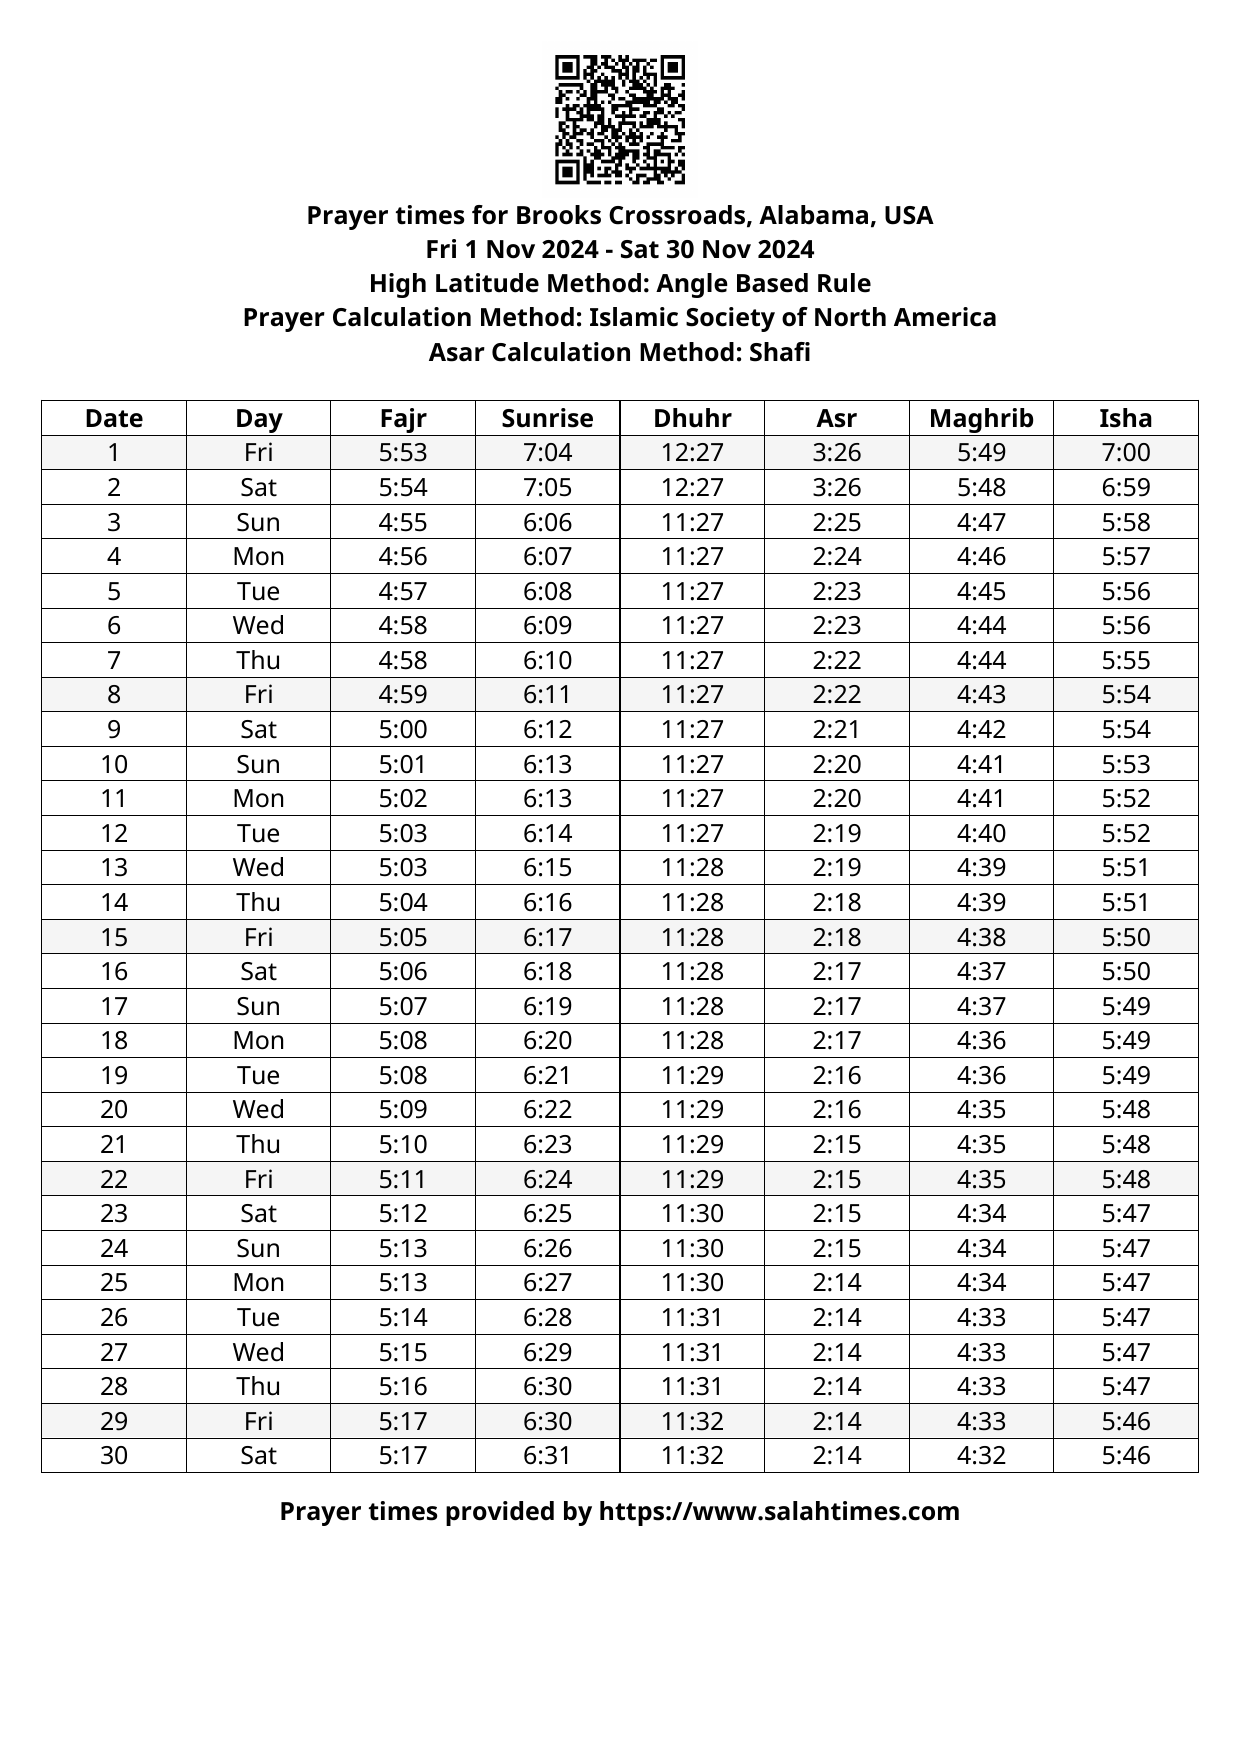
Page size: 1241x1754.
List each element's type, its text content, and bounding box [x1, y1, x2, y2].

table_cell 20 [42, 1093, 186, 1126]
table_cell 5:51 [1054, 851, 1198, 884]
table_cell 11:31 [621, 1300, 764, 1334]
table_cell 4:42 [910, 712, 1053, 746]
table_cell 2:14 [765, 1439, 909, 1472]
table_cell 11:28 [621, 885, 764, 919]
table_cell 6:13 [476, 747, 619, 780]
table_header Isha [1054, 401, 1198, 434]
table_cell 11:27 [621, 816, 764, 849]
table_cell 4 [42, 539, 186, 573]
table_cell 4:39 [910, 885, 1053, 919]
table_cell 2:17 [765, 954, 909, 988]
table_cell 4:32 [910, 1439, 1053, 1472]
table_header Maghrib [910, 401, 1053, 434]
table_cell 2:17 [765, 1024, 909, 1057]
table_cell 2:14 [765, 1335, 909, 1368]
text Prayer times for Brooks Crossroads, Alabama, USA [42, 198, 1198, 232]
table_cell Sat [187, 954, 330, 988]
table_cell 6:07 [476, 539, 619, 573]
table_cell 2:24 [765, 539, 909, 573]
table_cell 6:21 [476, 1058, 619, 1092]
table_cell Sun [187, 989, 330, 1022]
table_cell 2:15 [765, 1231, 909, 1264]
table_cell 5:01 [331, 747, 475, 780]
table_cell 5:51 [1054, 885, 1198, 919]
table_cell 6:15 [476, 851, 619, 884]
table_cell 11:27 [621, 643, 764, 677]
table_cell Mon [187, 781, 330, 815]
table_cell 4:34 [910, 1231, 1053, 1264]
table_cell 5:08 [331, 1024, 475, 1057]
table_cell 4:44 [910, 643, 1053, 677]
table_cell 6:08 [476, 574, 619, 607]
table_cell 15 [42, 920, 186, 953]
table_cell Sat [187, 1196, 330, 1230]
table_cell Mon [187, 1266, 330, 1299]
table_cell 6:23 [476, 1127, 619, 1161]
table_cell Thu [187, 1369, 330, 1403]
table_cell 26 [42, 1300, 186, 1334]
table_cell 7:00 [1054, 436, 1198, 469]
table_cell 11:30 [621, 1231, 764, 1264]
table_cell 17 [42, 989, 186, 1022]
table_cell 4:35 [910, 1093, 1053, 1126]
table_cell 4:36 [910, 1058, 1053, 1092]
table_cell 2:14 [765, 1300, 909, 1334]
table_cell 11:27 [621, 574, 764, 607]
table_cell 10 [42, 747, 186, 780]
table_cell Sat [187, 1439, 330, 1472]
table_cell Sat [187, 470, 330, 504]
table_cell Tue [187, 574, 330, 607]
table_cell 8 [42, 678, 186, 711]
table_cell 4:56 [331, 539, 475, 573]
table_cell 11:31 [621, 1335, 764, 1368]
table_cell 6:19 [476, 989, 619, 1022]
table_cell 6:59 [1054, 470, 1198, 504]
table_cell 2:21 [765, 712, 909, 746]
table_cell 21 [42, 1127, 186, 1161]
table_cell Wed [187, 1335, 330, 1368]
table_cell 29 [42, 1404, 186, 1437]
table_cell 2:18 [765, 920, 909, 953]
table_cell 4:35 [910, 1162, 1053, 1195]
table_cell 6:12 [476, 712, 619, 746]
table_cell 11:27 [621, 539, 764, 573]
table_cell 4:55 [331, 505, 475, 538]
table_cell 2:14 [765, 1266, 909, 1299]
table_cell 5:47 [1054, 1196, 1198, 1230]
table_cell Fri [187, 1162, 330, 1195]
table_cell 4:33 [910, 1300, 1053, 1334]
table_cell 4:33 [910, 1335, 1053, 1368]
table_cell 11:27 [621, 781, 764, 815]
table_cell 5:50 [1054, 954, 1198, 988]
table_cell Sun [187, 1231, 330, 1264]
table_cell 11:29 [621, 1093, 764, 1126]
table_cell Mon [187, 1024, 330, 1057]
table_cell 2:18 [765, 885, 909, 919]
table_cell 6:13 [476, 781, 619, 815]
table_cell 6:25 [476, 1196, 619, 1230]
table_cell 2:23 [765, 609, 909, 642]
table_cell 4:34 [910, 1196, 1053, 1230]
table_header Date [42, 401, 186, 434]
table_cell Thu [187, 885, 330, 919]
table_cell 5:52 [1054, 816, 1198, 849]
table_cell 5:58 [1054, 505, 1198, 538]
table_cell 5:11 [331, 1162, 475, 1195]
table_cell Fri [187, 1404, 330, 1437]
table_cell 2:23 [765, 574, 909, 607]
table_cell 22 [42, 1162, 186, 1195]
text Asar Calculation Method: Shafi [42, 334, 1198, 368]
table_cell 11:27 [621, 747, 764, 780]
table_cell 5:02 [331, 781, 475, 815]
table_cell 9 [42, 712, 186, 746]
table_cell 5:49 [1054, 989, 1198, 1022]
table_cell Thu [187, 643, 330, 677]
table_cell 5:46 [1054, 1404, 1198, 1437]
table_cell 24 [42, 1231, 186, 1264]
table_cell 5:46 [1054, 1439, 1198, 1472]
table_cell 6 [42, 609, 186, 642]
table_cell 11:30 [621, 1266, 764, 1299]
table_cell 4:57 [331, 574, 475, 607]
table_cell 5:55 [1054, 643, 1198, 677]
table_cell 2:14 [765, 1404, 909, 1437]
table_cell 5:50 [1054, 920, 1198, 953]
table_cell 6:22 [476, 1093, 619, 1126]
table_cell 2:25 [765, 505, 909, 538]
table_cell 5:13 [331, 1231, 475, 1264]
table_cell 6:20 [476, 1024, 619, 1057]
table_cell 18 [42, 1024, 186, 1057]
table_cell 5:48 [1054, 1162, 1198, 1195]
table_cell 5:56 [1054, 574, 1198, 607]
table_cell 4:44 [910, 609, 1053, 642]
table_cell 5:52 [1054, 781, 1198, 815]
table_cell 7 [42, 643, 186, 677]
table_cell 5:09 [331, 1093, 475, 1126]
table_cell 6:09 [476, 609, 619, 642]
table_cell 11:28 [621, 1024, 764, 1057]
table_cell 11:28 [621, 851, 764, 884]
table_cell Thu [187, 1127, 330, 1161]
table_cell 5:56 [1054, 609, 1198, 642]
table_cell 5:47 [1054, 1335, 1198, 1368]
table_cell 4:46 [910, 539, 1053, 573]
table_cell 11:27 [621, 609, 764, 642]
table_cell 5:47 [1054, 1231, 1198, 1264]
table_cell 6:17 [476, 920, 619, 953]
table_cell 4:37 [910, 989, 1053, 1022]
table_cell 6:06 [476, 505, 619, 538]
table_cell 5:49 [910, 436, 1053, 469]
table_cell 5:03 [331, 851, 475, 884]
table_cell 6:11 [476, 678, 619, 711]
table_cell 11:27 [621, 712, 764, 746]
table_cell 2:16 [765, 1058, 909, 1092]
table_cell 2:15 [765, 1162, 909, 1195]
table_cell 11:27 [621, 678, 764, 711]
table_cell 11 [42, 781, 186, 815]
table_cell 3:26 [765, 436, 909, 469]
table_cell 5:57 [1054, 539, 1198, 573]
table_cell 5:14 [331, 1300, 475, 1334]
table_cell 5:54 [331, 470, 475, 504]
table_header Fajr [331, 401, 475, 434]
table_cell 2:15 [765, 1127, 909, 1161]
table_cell 4:58 [331, 609, 475, 642]
table_cell 4:41 [910, 781, 1053, 815]
table_cell Mon [187, 539, 330, 573]
table_cell 11:30 [621, 1196, 764, 1230]
table_cell 4:33 [910, 1369, 1053, 1403]
table_cell 4:37 [910, 954, 1053, 988]
table_cell 14 [42, 885, 186, 919]
table_cell 5:54 [1054, 712, 1198, 746]
table_cell Wed [187, 609, 330, 642]
table_cell 4:36 [910, 1024, 1053, 1057]
table_cell Tue [187, 1300, 330, 1334]
table_cell 5:48 [1054, 1093, 1198, 1126]
table_cell 6:10 [476, 643, 619, 677]
table_cell 6:24 [476, 1162, 619, 1195]
table_header Sunrise [476, 401, 619, 434]
table_cell 2 [42, 470, 186, 504]
table_cell 6:30 [476, 1404, 619, 1437]
table_cell 5:03 [331, 816, 475, 849]
table_cell 2:20 [765, 781, 909, 815]
table_cell 2:17 [765, 989, 909, 1022]
table_cell 6:28 [476, 1300, 619, 1334]
table_cell 5 [42, 574, 186, 607]
table_cell Fri [187, 436, 330, 469]
table_cell 12:27 [621, 436, 764, 469]
table_cell 4:34 [910, 1266, 1053, 1299]
table_cell Fri [187, 678, 330, 711]
table_cell 2:22 [765, 678, 909, 711]
table_cell 4:43 [910, 678, 1053, 711]
table_cell 4:58 [331, 643, 475, 677]
table_cell 27 [42, 1335, 186, 1368]
table_cell 4:33 [910, 1404, 1053, 1437]
table_cell 12:27 [621, 470, 764, 504]
table_cell 7:05 [476, 470, 619, 504]
table_cell 2:14 [765, 1369, 909, 1403]
table_cell 5:49 [1054, 1058, 1198, 1092]
table_cell Sun [187, 505, 330, 538]
table_cell 6:14 [476, 816, 619, 849]
table_cell 2:19 [765, 851, 909, 884]
table_header Dhuhr [621, 401, 764, 434]
table_cell 11:28 [621, 954, 764, 988]
table_cell 5:16 [331, 1369, 475, 1403]
table_cell Tue [187, 816, 330, 849]
table_cell 5:08 [331, 1058, 475, 1092]
table_cell 2:19 [765, 816, 909, 849]
table_cell 5:53 [1054, 747, 1198, 780]
table_cell 6:30 [476, 1369, 619, 1403]
table_cell Wed [187, 851, 330, 884]
table_cell 4:45 [910, 574, 1053, 607]
table_cell Sun [187, 747, 330, 780]
table_cell Sat [187, 712, 330, 746]
table_cell 25 [42, 1266, 186, 1299]
table_cell 5:54 [1054, 678, 1198, 711]
table_cell 6:18 [476, 954, 619, 988]
table_header Asr [765, 401, 909, 434]
table_cell 11:32 [621, 1404, 764, 1437]
table_cell 5:48 [1054, 1127, 1198, 1161]
table_cell 5:17 [331, 1439, 475, 1472]
table_cell 5:10 [331, 1127, 475, 1161]
table_cell 28 [42, 1369, 186, 1403]
table_cell 12 [42, 816, 186, 849]
table_cell 16 [42, 954, 186, 988]
table_cell 2:15 [765, 1196, 909, 1230]
table_cell 6:29 [476, 1335, 619, 1368]
table_cell 19 [42, 1058, 186, 1092]
table_cell 6:27 [476, 1266, 619, 1299]
table_cell 11:31 [621, 1369, 764, 1403]
text Prayer times provided by https://www.salahtimes.com [42, 1494, 1198, 1528]
table_cell 11:29 [621, 1127, 764, 1161]
table_header Day [187, 401, 330, 434]
table_cell 5:04 [331, 885, 475, 919]
text Prayer Calculation Method: Islamic Society of North America [42, 300, 1198, 334]
table_cell 5:13 [331, 1266, 475, 1299]
text Fri 1 Nov 2024 - Sat 30 Nov 2024 [42, 232, 1198, 266]
table_cell 5:48 [910, 470, 1053, 504]
table_cell 4:59 [331, 678, 475, 711]
table_cell 4:41 [910, 747, 1053, 780]
table_cell 3 [42, 505, 186, 538]
table_cell 1 [42, 436, 186, 469]
table_cell Wed [187, 1093, 330, 1126]
table_cell 5:06 [331, 954, 475, 988]
table_cell 23 [42, 1196, 186, 1230]
table_cell 5:12 [331, 1196, 475, 1230]
table_cell 5:47 [1054, 1300, 1198, 1334]
table_cell 4:40 [910, 816, 1053, 849]
table_cell 11:28 [621, 920, 764, 953]
table_cell 11:29 [621, 1162, 764, 1195]
table_cell 5:47 [1054, 1266, 1198, 1299]
table_cell 5:17 [331, 1404, 475, 1437]
table_cell Fri [187, 920, 330, 953]
table_cell 6:26 [476, 1231, 619, 1264]
table_cell 5:49 [1054, 1024, 1198, 1057]
table_cell 5:15 [331, 1335, 475, 1368]
table_cell 4:38 [910, 920, 1053, 953]
table_cell 11:29 [621, 1058, 764, 1092]
text High Latitude Method: Angle Based Rule [42, 266, 1198, 300]
table_cell 6:31 [476, 1439, 619, 1472]
table_cell 13 [42, 851, 186, 884]
table_cell 4:47 [910, 505, 1053, 538]
table_cell 5:53 [331, 436, 475, 469]
table_cell 2:22 [765, 643, 909, 677]
table_cell 6:16 [476, 885, 619, 919]
table_cell 7:04 [476, 436, 619, 469]
table_cell 11:27 [621, 505, 764, 538]
table_cell 3:26 [765, 470, 909, 504]
picture [542, 41, 699, 198]
table_cell 11:28 [621, 989, 764, 1022]
table_cell 11:32 [621, 1439, 764, 1472]
table_cell 5:05 [331, 920, 475, 953]
table_cell 5:07 [331, 989, 475, 1022]
table_cell 5:00 [331, 712, 475, 746]
table_cell 30 [42, 1439, 186, 1472]
table_cell 2:16 [765, 1093, 909, 1126]
table_cell Tue [187, 1058, 330, 1092]
table_cell 4:35 [910, 1127, 1053, 1161]
table_cell 4:39 [910, 851, 1053, 884]
table_cell 5:47 [1054, 1369, 1198, 1403]
table_cell 2:20 [765, 747, 909, 780]
